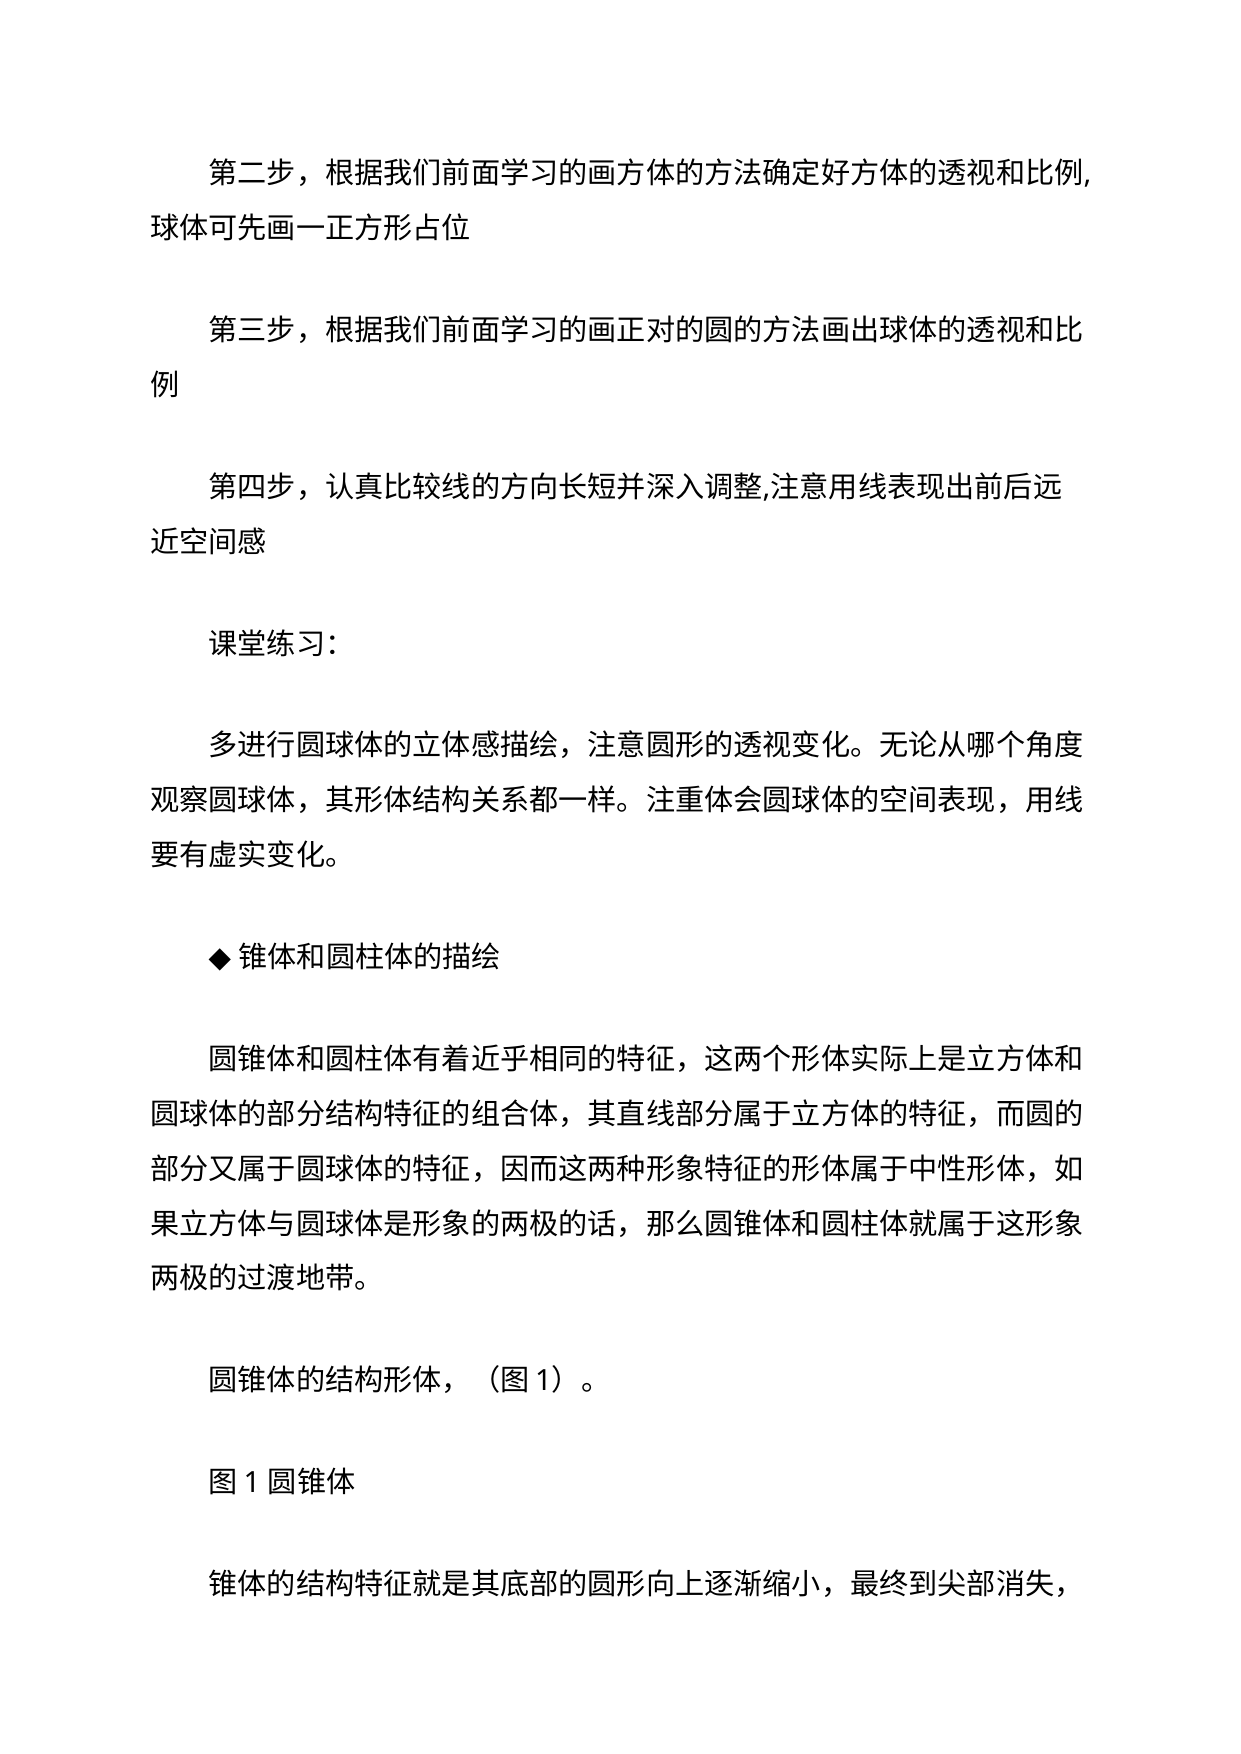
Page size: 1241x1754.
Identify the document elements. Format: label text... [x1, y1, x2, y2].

text 圆锥体的结构形体，（图1）。 [150, 1357, 1090, 1399]
text 第二步，根据我们前面学习的画方体的方法确定好方体的透视和比例,球体可先画一正方形占位 [150, 150, 1090, 247]
text ◆ 锥体和圆柱体的描绘 [150, 933, 1090, 976]
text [150, 1561, 1090, 1603]
text 第三步，根据我们前面学习的画正对的圆的方法画出球体的透视和比例 [150, 307, 1090, 404]
text 多进行圆球体的立体感描绘，注意圆形的透视变化。无论从哪个角度观察圆球体，其形体结构关系都一样。注重体会圆球体的空间表现，用线要有虚实变化。 [150, 722, 1090, 874]
text 圆锥体和圆柱体有着近乎相同的特征，这两个形体实际上是立方体和圆球体的部分结构特征的组合体，其直线部分属于立方体的特征，而圆的部分又属于圆球体的特征，因而这两种形象特征的形体属于中性形体，如果立方体与圆球体是形象的两极的话，那么圆锥体和圆柱体就属于这形象两极的过渡地带。 [150, 1036, 1090, 1297]
text 第四步，认真比较线的方向长短并深入调整,注意用线表现出前后远近空间感 [150, 463, 1090, 561]
text 课堂练习： [150, 620, 1090, 662]
text 图1 圆锥体 [150, 1459, 1090, 1501]
